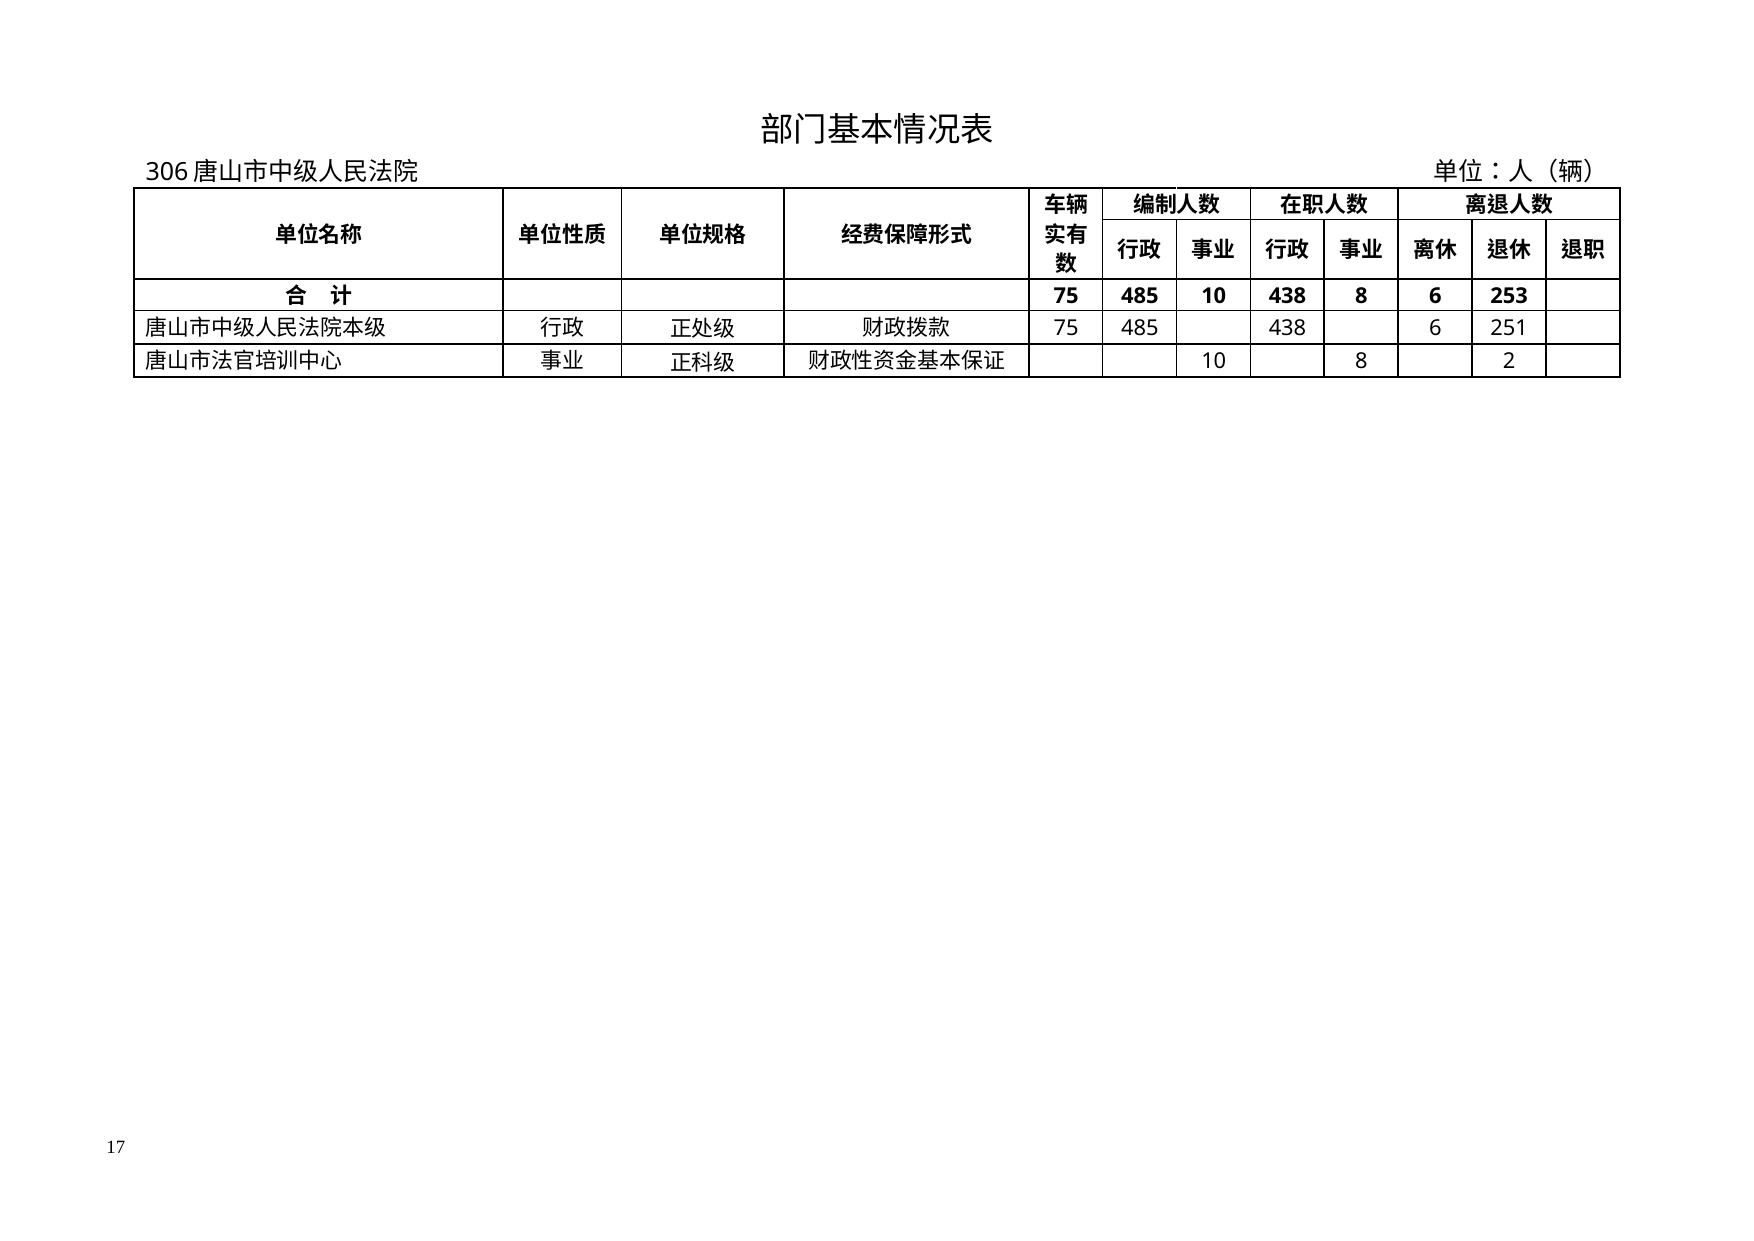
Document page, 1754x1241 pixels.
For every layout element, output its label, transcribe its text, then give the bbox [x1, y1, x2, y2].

table_cell 编制人数 [1103, 189, 1250, 219]
table_cell 财政拨款 [785, 311, 1028, 343]
table_cell 10 [1177, 345, 1250, 376]
table_cell [1251, 345, 1323, 376]
table_cell 2 [1473, 345, 1545, 376]
table_cell 438 [1251, 280, 1323, 309]
table_cell 正科级 [622, 345, 783, 376]
table_cell 行政 [1103, 220, 1176, 278]
table_cell [1399, 345, 1471, 376]
table_cell 事业 [1325, 220, 1397, 278]
table_cell 6 [1399, 311, 1471, 343]
table_cell 行政 [1251, 220, 1323, 278]
table_cell 8 [1325, 345, 1397, 376]
table_header 306唐山市中级人民法院 [135, 153, 1176, 187]
table_cell 485 [1103, 280, 1176, 309]
table_cell 合 计 [135, 280, 502, 309]
table_cell 485 [1103, 311, 1176, 343]
table_cell 财政性资金基本保证 [785, 345, 1028, 376]
table_cell 438 [1251, 311, 1323, 343]
table_cell 单位性质 [504, 189, 621, 278]
table_cell 事业 [504, 345, 621, 376]
table_cell 6 [1399, 280, 1471, 309]
table_cell 事业 [1177, 220, 1250, 278]
table_cell 在职人数 [1251, 189, 1397, 219]
table_cell 唐山市中级人民法院本级 [135, 311, 502, 343]
table_cell 正处级 [622, 311, 783, 343]
table_cell 单位名称 [135, 189, 502, 278]
table_cell 单位规格 [622, 189, 783, 278]
text 部门基本情况表 [106, 106, 1648, 152]
table_cell 离退人数 [1399, 189, 1619, 219]
table_cell 离休 [1399, 220, 1471, 278]
table_cell 唐山市法官培训中心 [135, 345, 502, 376]
table_cell 行政 [504, 311, 621, 343]
table_cell [622, 280, 783, 309]
table_cell 253 [1473, 280, 1545, 309]
table_cell [1547, 280, 1619, 309]
table_cell [1325, 311, 1397, 343]
table_cell 251 [1473, 311, 1545, 343]
table_cell 经费保障形式 [785, 189, 1028, 278]
table_cell 75 [1030, 311, 1102, 343]
table_cell 10 [1177, 280, 1250, 309]
table_cell [504, 280, 621, 309]
table_cell 8 [1325, 280, 1397, 309]
table_cell [1547, 311, 1619, 343]
table_cell [1103, 345, 1176, 376]
table_cell [1547, 345, 1619, 376]
table_cell 退职 [1547, 220, 1619, 278]
table_cell [1177, 311, 1250, 343]
table_header 单位：人（辆） [1177, 153, 1619, 187]
table_cell 车辆实有数 [1030, 189, 1102, 278]
table_cell 75 [1030, 280, 1102, 309]
table_cell [785, 280, 1028, 309]
table_cell [1030, 345, 1102, 376]
table_cell 退休 [1473, 220, 1545, 278]
